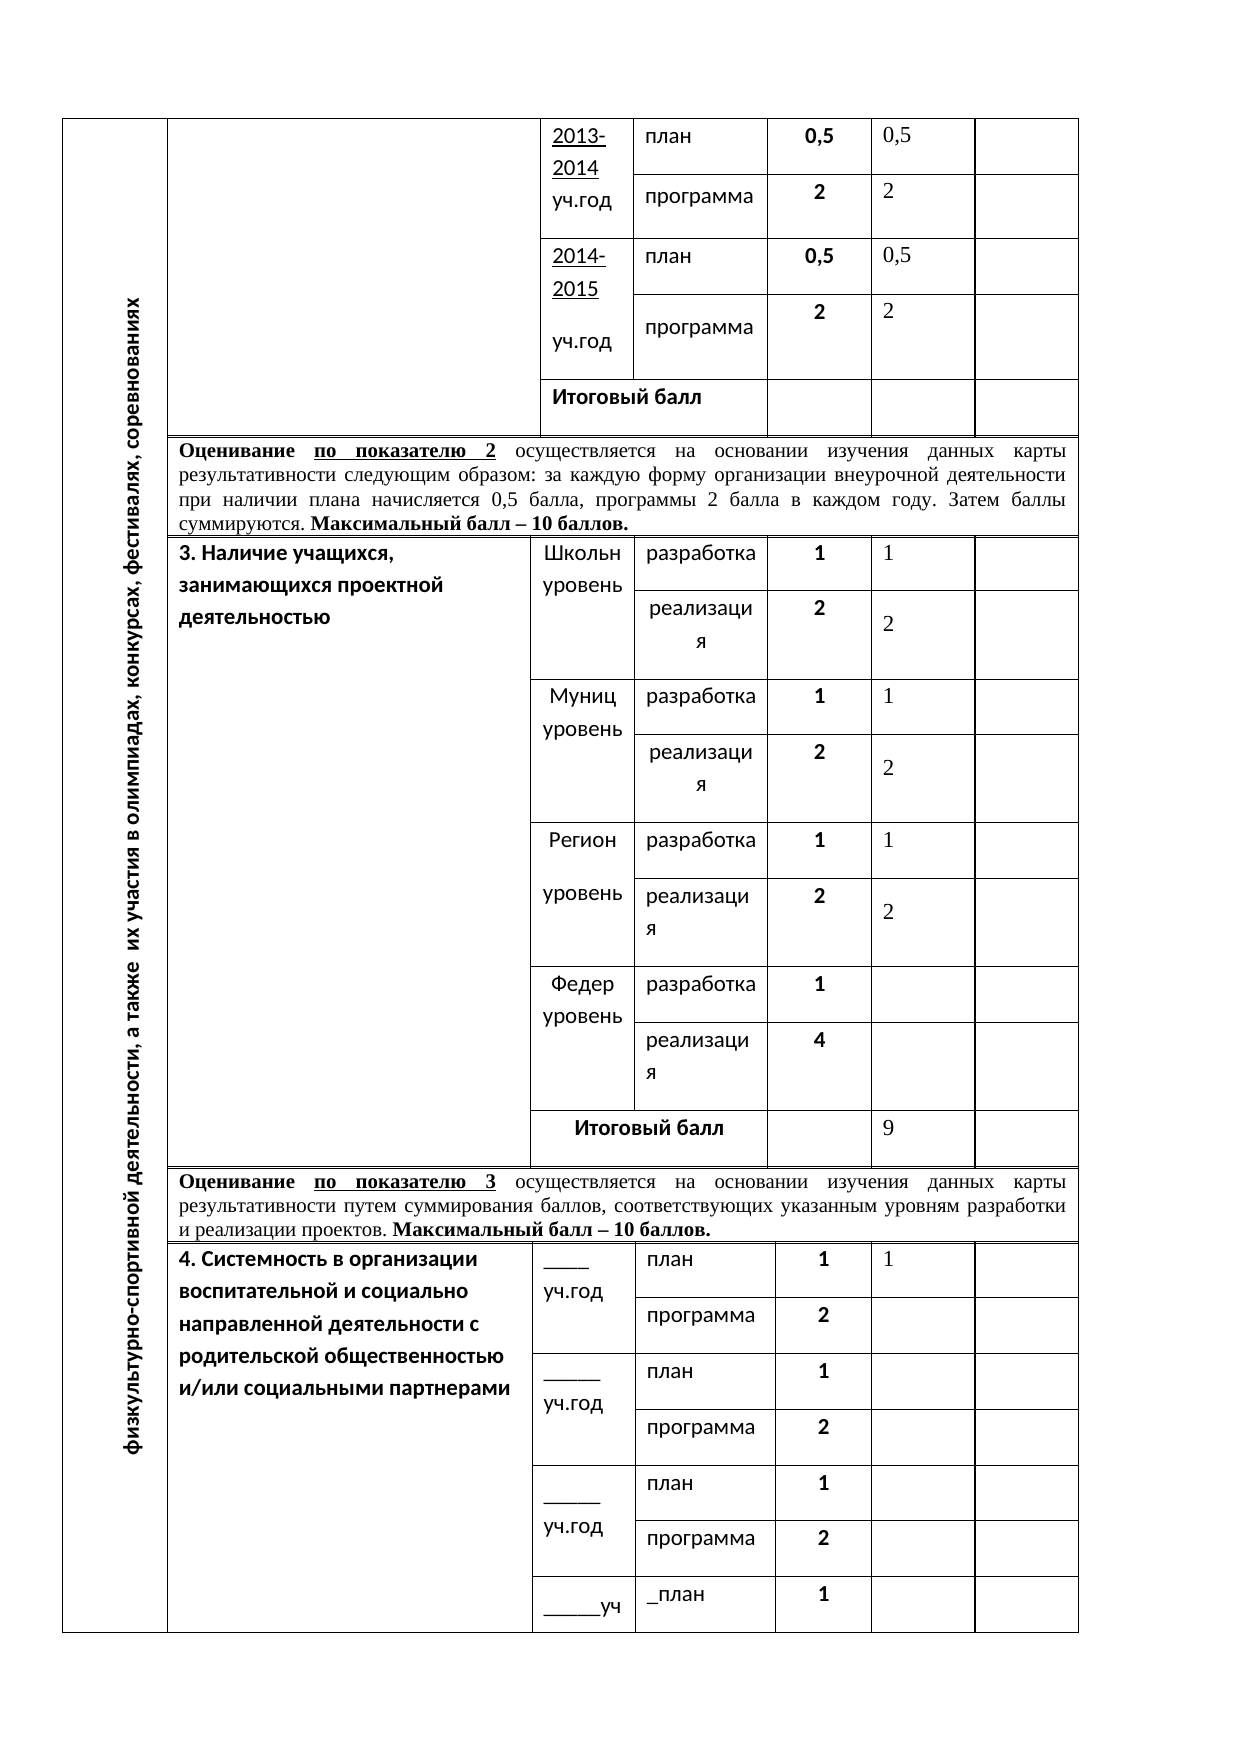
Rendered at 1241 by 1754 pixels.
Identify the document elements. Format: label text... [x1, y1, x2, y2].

table_cell _план [636, 1577, 775, 1632]
table_cell 2 [776, 1521, 871, 1576]
table_cell [872, 1577, 974, 1632]
table_cell [976, 967, 1078, 1022]
table_cell 1 [776, 1244, 871, 1297]
table_cell 2 [768, 295, 871, 379]
table_cell разработка [635, 680, 767, 734]
table_cell 1 [872, 680, 974, 734]
table_cell [872, 1521, 974, 1576]
table_cell 9 [872, 1111, 974, 1166]
table_cell [872, 380, 974, 435]
table_cell ____ уч.год [533, 1244, 635, 1353]
table_cell 1 [872, 538, 974, 590]
table_cell Федер уровень [531, 967, 634, 1110]
table_cell 1 [776, 1466, 871, 1520]
table_cell разработка [635, 967, 767, 1022]
table_cell [976, 175, 1078, 238]
table_cell программа [636, 1410, 775, 1464]
table_cell 0,5 [768, 119, 871, 174]
table_cell план [636, 1354, 775, 1409]
table_cell Оценивание по показателю 2 осуществляется на основании изучения данных карты результативности следующим образом: за каждую форму организации внеурочной деятельности при наличии плана начисляется 0,5 балла, программы 2 балла в каждом году. Затем баллы суммируются. Максимальный балл – 10 баллов. [168, 438, 1078, 534]
table_cell [872, 1466, 974, 1520]
table_cell 1 [768, 538, 871, 590]
table_cell план [636, 1244, 775, 1297]
table_cell 2 [872, 879, 974, 966]
table_cell _____ уч.год [533, 1354, 635, 1464]
table_cell разработка [635, 823, 767, 878]
table_cell [976, 1466, 1078, 1520]
table_cell 0,5 [872, 119, 974, 174]
table_cell 2 [768, 591, 871, 678]
table_cell [976, 1521, 1078, 1576]
table_cell 1 [872, 1244, 974, 1297]
table_cell [976, 1244, 1078, 1297]
table_cell 1 [776, 1577, 871, 1632]
table_cell 2 [776, 1298, 871, 1353]
table_cell реализация [635, 879, 767, 966]
table_cell 0,5 [768, 239, 871, 294]
table_cell программа [634, 175, 767, 238]
table_cell [768, 380, 871, 435]
table_cell 4. Системность в организации воспитательной и социально направленной деятельности с родительской общественностью и/или социальными партнерами [168, 1244, 532, 1632]
table_cell 2 [768, 175, 871, 238]
table_cell Регион уровень [531, 823, 634, 966]
table_cell 2 [872, 591, 974, 678]
table_cell Оценивание по показателю 3 осуществляется на основании изучения данных карты результативности путем суммирования баллов, соответствующих указанным уровням разработки и реализации проектов. Максимальный балл – 10 баллов. [168, 1169, 1078, 1241]
table_cell [872, 1023, 974, 1110]
table_cell реализация [635, 591, 767, 678]
table_cell [976, 1298, 1078, 1353]
table_cell [976, 879, 1078, 966]
table_cell Школьн уровень [531, 538, 634, 678]
table_cell 0,5 [872, 239, 974, 294]
table_cell [976, 591, 1078, 678]
table_cell 1 [768, 967, 871, 1022]
table_cell 2 [768, 735, 871, 822]
table_cell _____уч.год [533, 1577, 635, 1632]
table_cell [976, 735, 1078, 822]
table_cell [976, 1410, 1078, 1464]
table_cell реализация [635, 735, 767, 822]
table_cell 2014-2015 уч.год [541, 239, 633, 379]
table_cell [872, 1298, 974, 1353]
table_cell разработка [635, 538, 767, 590]
table_cell [976, 380, 1078, 435]
table_cell программа [634, 295, 767, 379]
table_cell [872, 967, 974, 1022]
table_cell 2 [768, 879, 871, 966]
table_cell Муниц уровень [531, 680, 634, 822]
table_cell [768, 1111, 871, 1166]
table_cell Итоговый балл [541, 380, 767, 435]
table_cell план [634, 239, 767, 294]
table_cell 1 [872, 823, 974, 878]
table_cell 1 [768, 823, 871, 878]
table_cell реализация [635, 1023, 767, 1110]
table_cell [976, 823, 1078, 878]
table_cell 2 [776, 1410, 871, 1464]
table_cell 1 [776, 1354, 871, 1409]
table_cell Итоговый балл [531, 1111, 767, 1166]
table_cell 3. Наличие учащихся, занимающихся проектной деятельностью [168, 538, 530, 1166]
table_cell программа [636, 1298, 775, 1353]
table_cell [976, 295, 1078, 379]
table_cell [976, 1577, 1078, 1632]
table_cell 2 [872, 735, 974, 822]
table_cell 2 [872, 175, 974, 238]
table_cell [976, 1023, 1078, 1110]
table_cell [976, 538, 1078, 590]
table_cell план [636, 1466, 775, 1520]
table_cell 2 [872, 295, 974, 379]
table_cell [976, 119, 1078, 174]
table_cell 4 [768, 1023, 871, 1110]
table_cell [872, 1410, 974, 1464]
table_cell [872, 1354, 974, 1409]
table_cell 2013-2014 уч.год [541, 119, 633, 238]
table_cell план [634, 119, 767, 174]
table_cell 1 [768, 680, 871, 734]
table_cell [976, 239, 1078, 294]
table_cell [976, 1354, 1078, 1409]
table_cell _____ уч.год [533, 1466, 635, 1576]
table_cell [976, 1111, 1078, 1166]
table_cell [976, 680, 1078, 734]
table_cell программа [636, 1521, 775, 1576]
